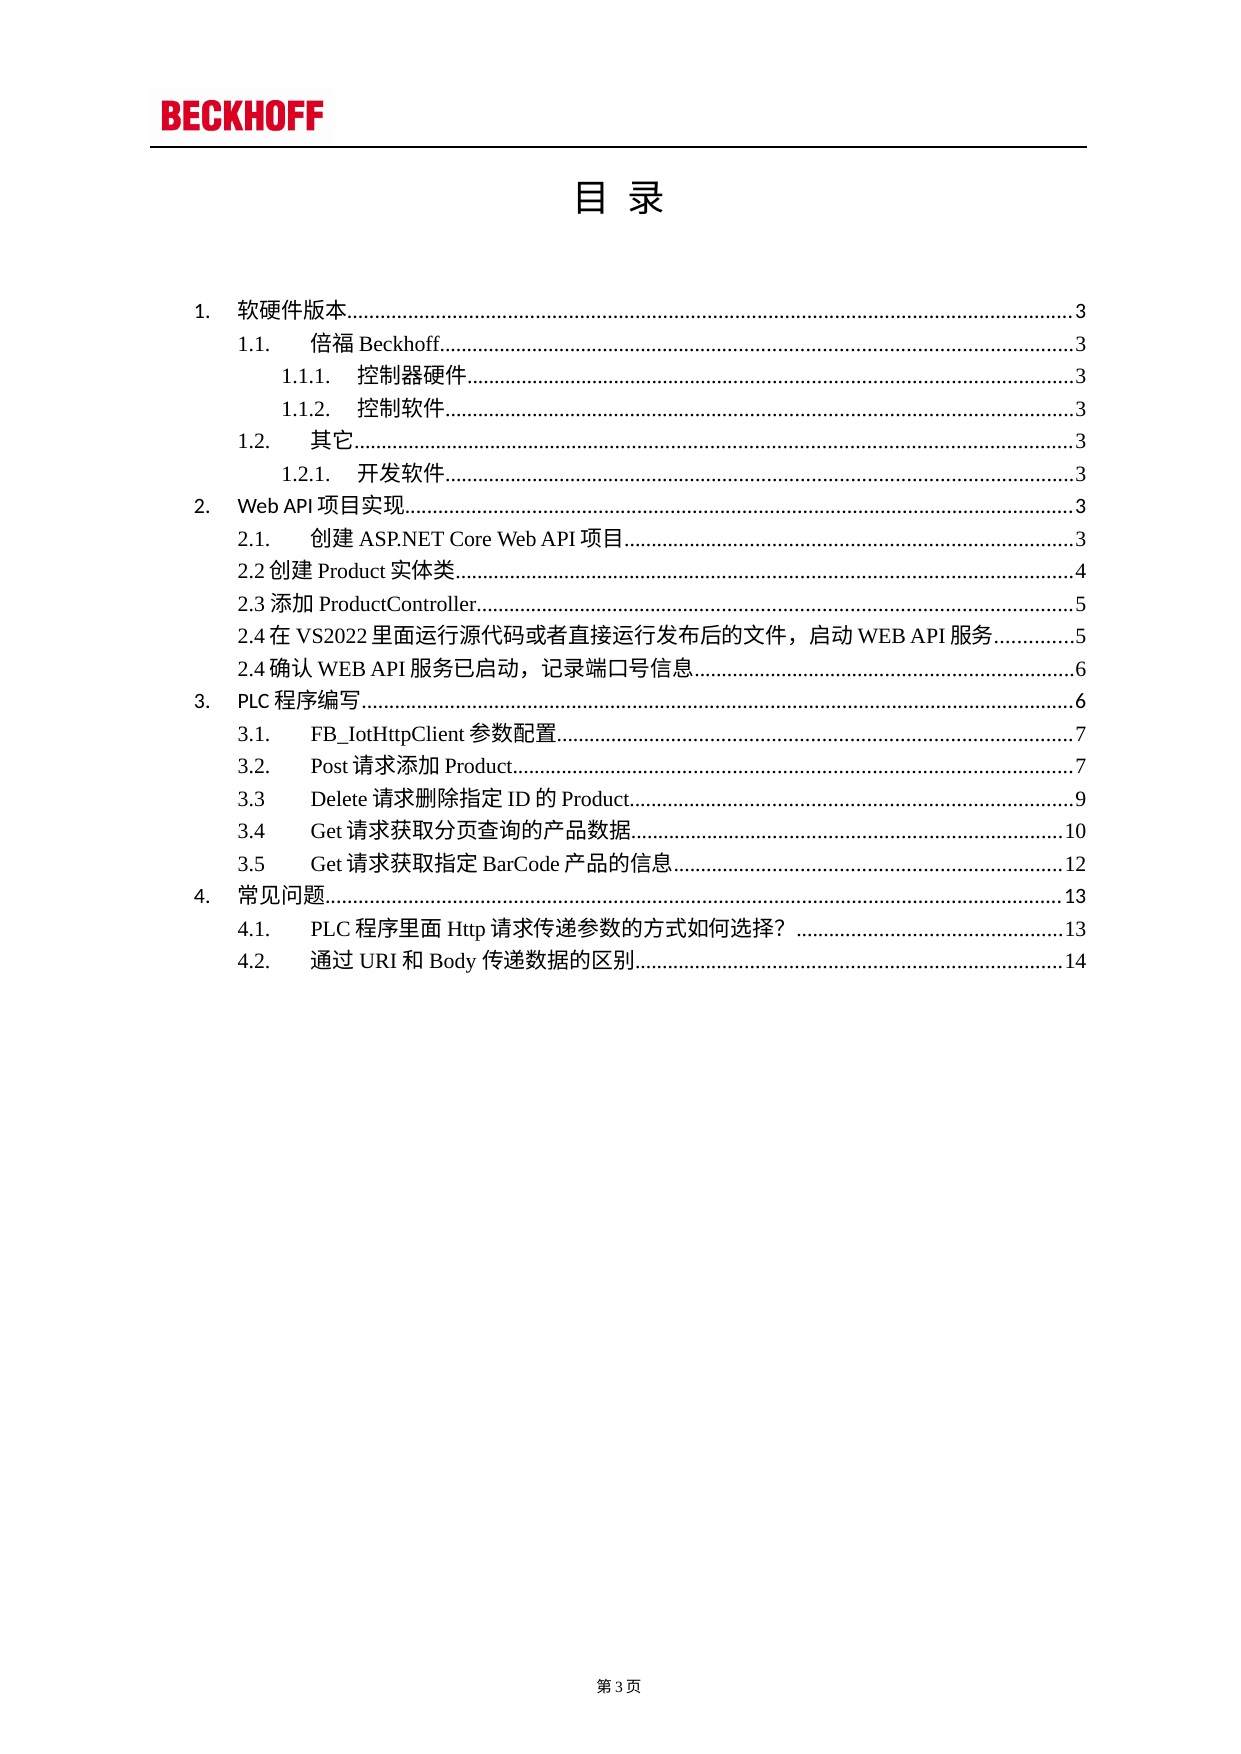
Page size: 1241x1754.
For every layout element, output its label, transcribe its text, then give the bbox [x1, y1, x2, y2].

text 3.5 Get请求获取指定BarCode产品的信息 12 [194, 845, 1087, 878]
text 3.1. FB_IotHttpClient参数配置 7 [194, 715, 1087, 748]
text 1.1.1. 控制器硬件 3 [237, 358, 1087, 390]
text 4. 常见问题 13 [150, 878, 1087, 910]
text 3.4 Get请求获取分页查询的产品数据 10 [194, 813, 1087, 845]
text 2.4确认WEB API服务已启动，记录端口号信息 6 [194, 650, 1087, 683]
text 4.2. 通过 URI 和 Body 传递数据的区别 14 [194, 943, 1087, 975]
text 1.1. 倍福Beckhoff 3 [194, 325, 1087, 358]
text 2.3 添加ProductController 5 [194, 585, 1087, 618]
text 4.1. PLC程序里面Http请求传递参数的方式如何选择？ 13 [194, 910, 1087, 943]
text 1.2.1. 开发软件 3 [237, 455, 1087, 488]
text 3.2. Post请求添加Product 7 [194, 748, 1087, 780]
picture [150, 88, 334, 144]
text 目 录 [150, 163, 1087, 228]
text 1.1.2. 控制软件 3 [237, 390, 1087, 423]
text 3.3 Delete请求删除指定ID的Product 9 [194, 780, 1087, 813]
text 2.2创建Product实体类 4 [194, 553, 1087, 585]
text 3. PLC程序编写 6 [150, 683, 1087, 715]
text 2.4在VS2022里面运行源代码或者直接运行发布后的文件，启动WEB API服务 5 [194, 618, 1087, 650]
text 1.2. 其它 3 [194, 423, 1087, 455]
text 2. Web API项目实现 3 [150, 488, 1087, 520]
text 1. 软硬件版本 3 [150, 293, 1087, 325]
text 2.1. 创建ASP.NET Core Web API项目 3 [194, 520, 1087, 553]
